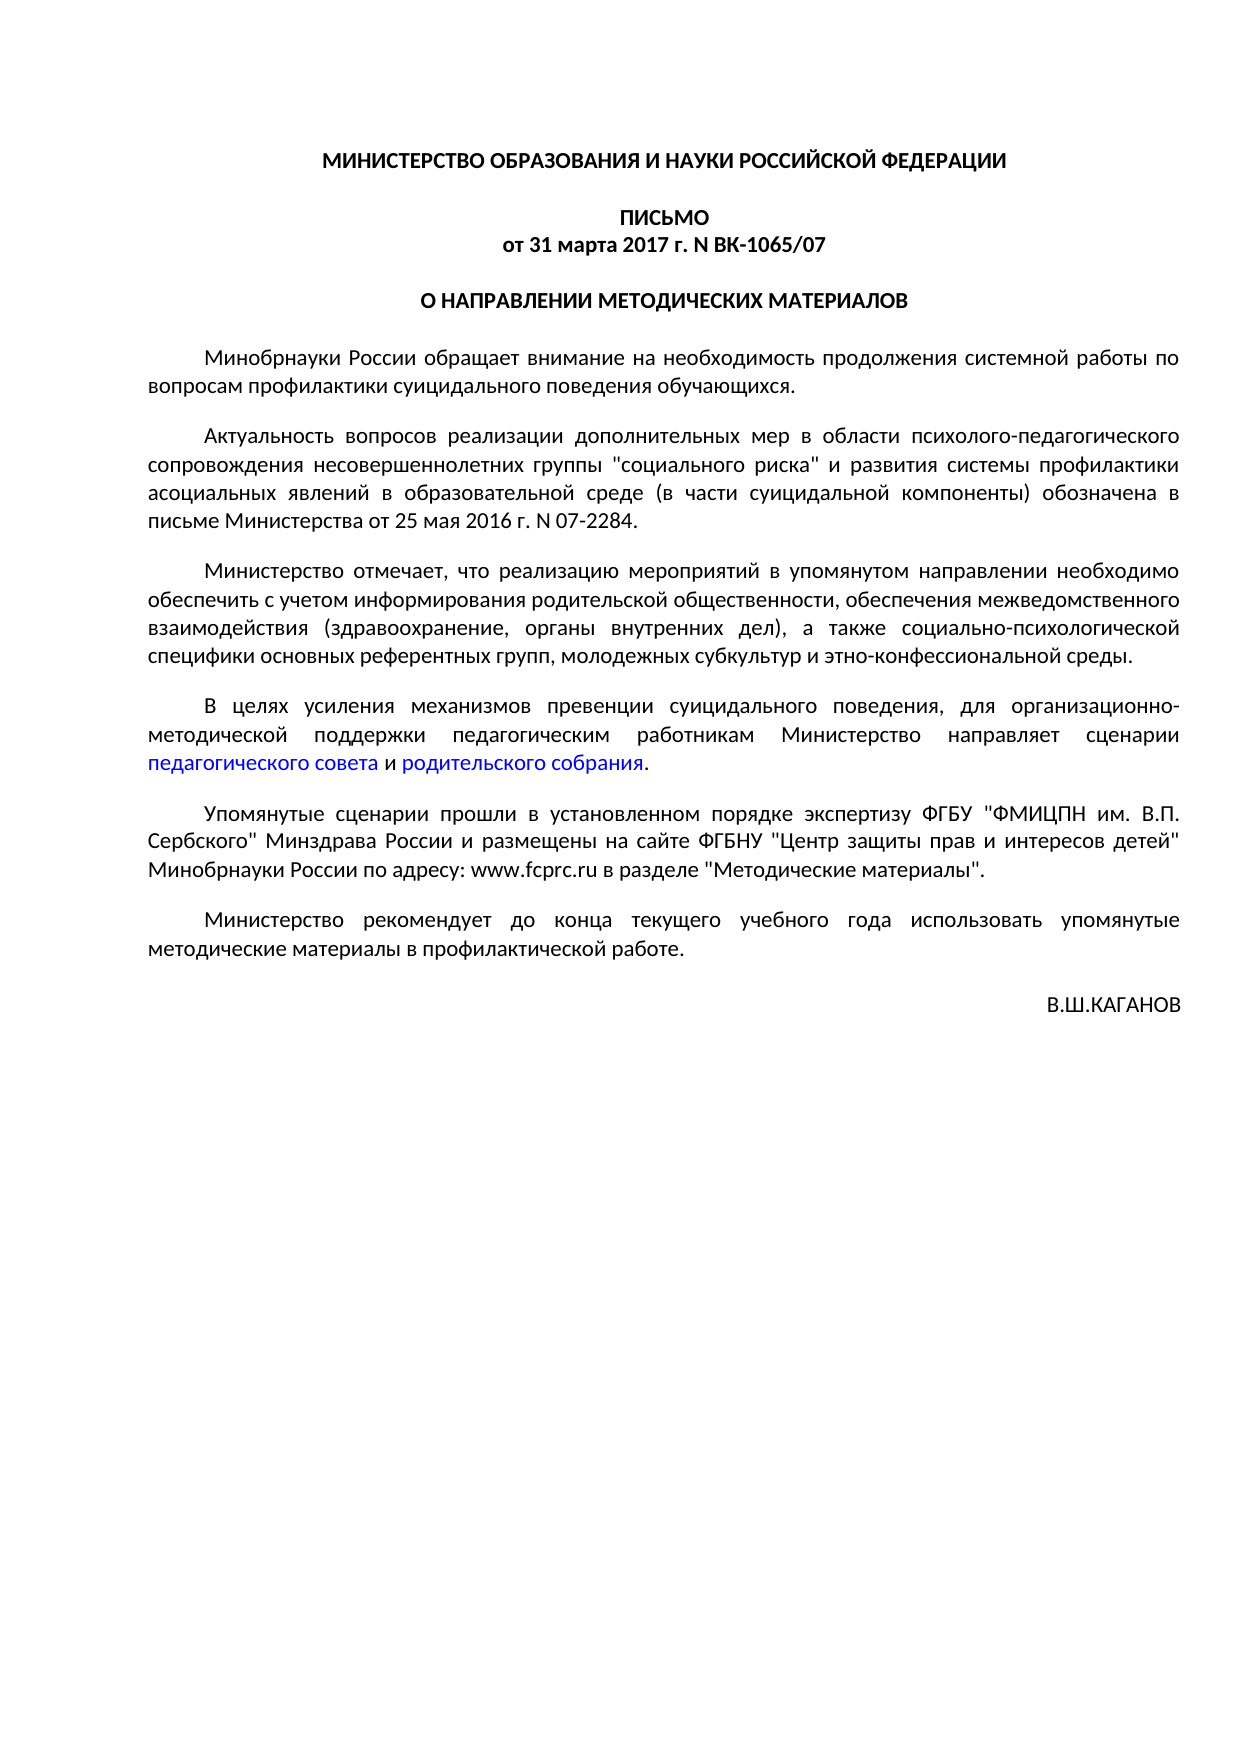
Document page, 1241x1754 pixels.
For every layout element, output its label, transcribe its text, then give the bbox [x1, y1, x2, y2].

title О НАПРАВЛЕНИИ МЕТОДИЧЕСКИХ МАТЕРИАЛОВ [148, 287, 1181, 315]
text Упомянутые сценарии прошли в установленном порядке экспертизу ФГБУ "ФМИЦПН им. В.П. Сербского" Минздрава России и размещены на сайте ФГБНУ "Центр защиты прав и интересов детей" Минобрнауки России по адресу: www.fcprc.ru в разделе "Методические материалы". [148, 799, 1181, 883]
text В целях усиления механизмов превенции суицидального поведения, для организационно-методической поддержки педагогическим работникам Министерство направляет сценарии педагогического совета и родительского собрания. [148, 692, 1181, 776]
text Министерство отмечает, что реализацию мероприятий в упомянутом направлении необходимо обеспечить с учетом информирования родительской общественности, обеспечения межведомственного взаимодействия (здравоохранение, органы внутренних дел), а также социально-психологической специфики основных референтных групп, молодежных субкультур и этно-конфессиональной среды. [148, 557, 1181, 669]
title ПИСЬМО [148, 203, 1181, 231]
title от 31 марта 2017 г. N ВК-1065/07 [148, 231, 1181, 259]
title МИНИСТЕРСТВО ОБРАЗОВАНИЯ И НАУКИ РОССИЙСКОЙ ФЕДЕРАЦИИ [148, 147, 1181, 174]
text Министерство рекомендует до конца текущего учебного года использовать упомянутые методические материалы в профилактической работе. [148, 906, 1181, 962]
text Актуальность вопросов реализации дополнительных мер в области психолого-педагогического сопровождения несовершеннолетних группы "социального риска" и развития системы профилактики асоциальных явлений в образовательной среде (в части суицидальной компоненты) обозначена в письме Министерства от 25 мая 2016 г. N 07-2284. [148, 422, 1181, 534]
text В.Ш.КАГАНОВ [148, 990, 1181, 1018]
text Минобрнауки России обращает внимание на необходимость продолжения системной работы по вопросам профилактики суицидального поведения обучающихся. [148, 343, 1181, 399]
